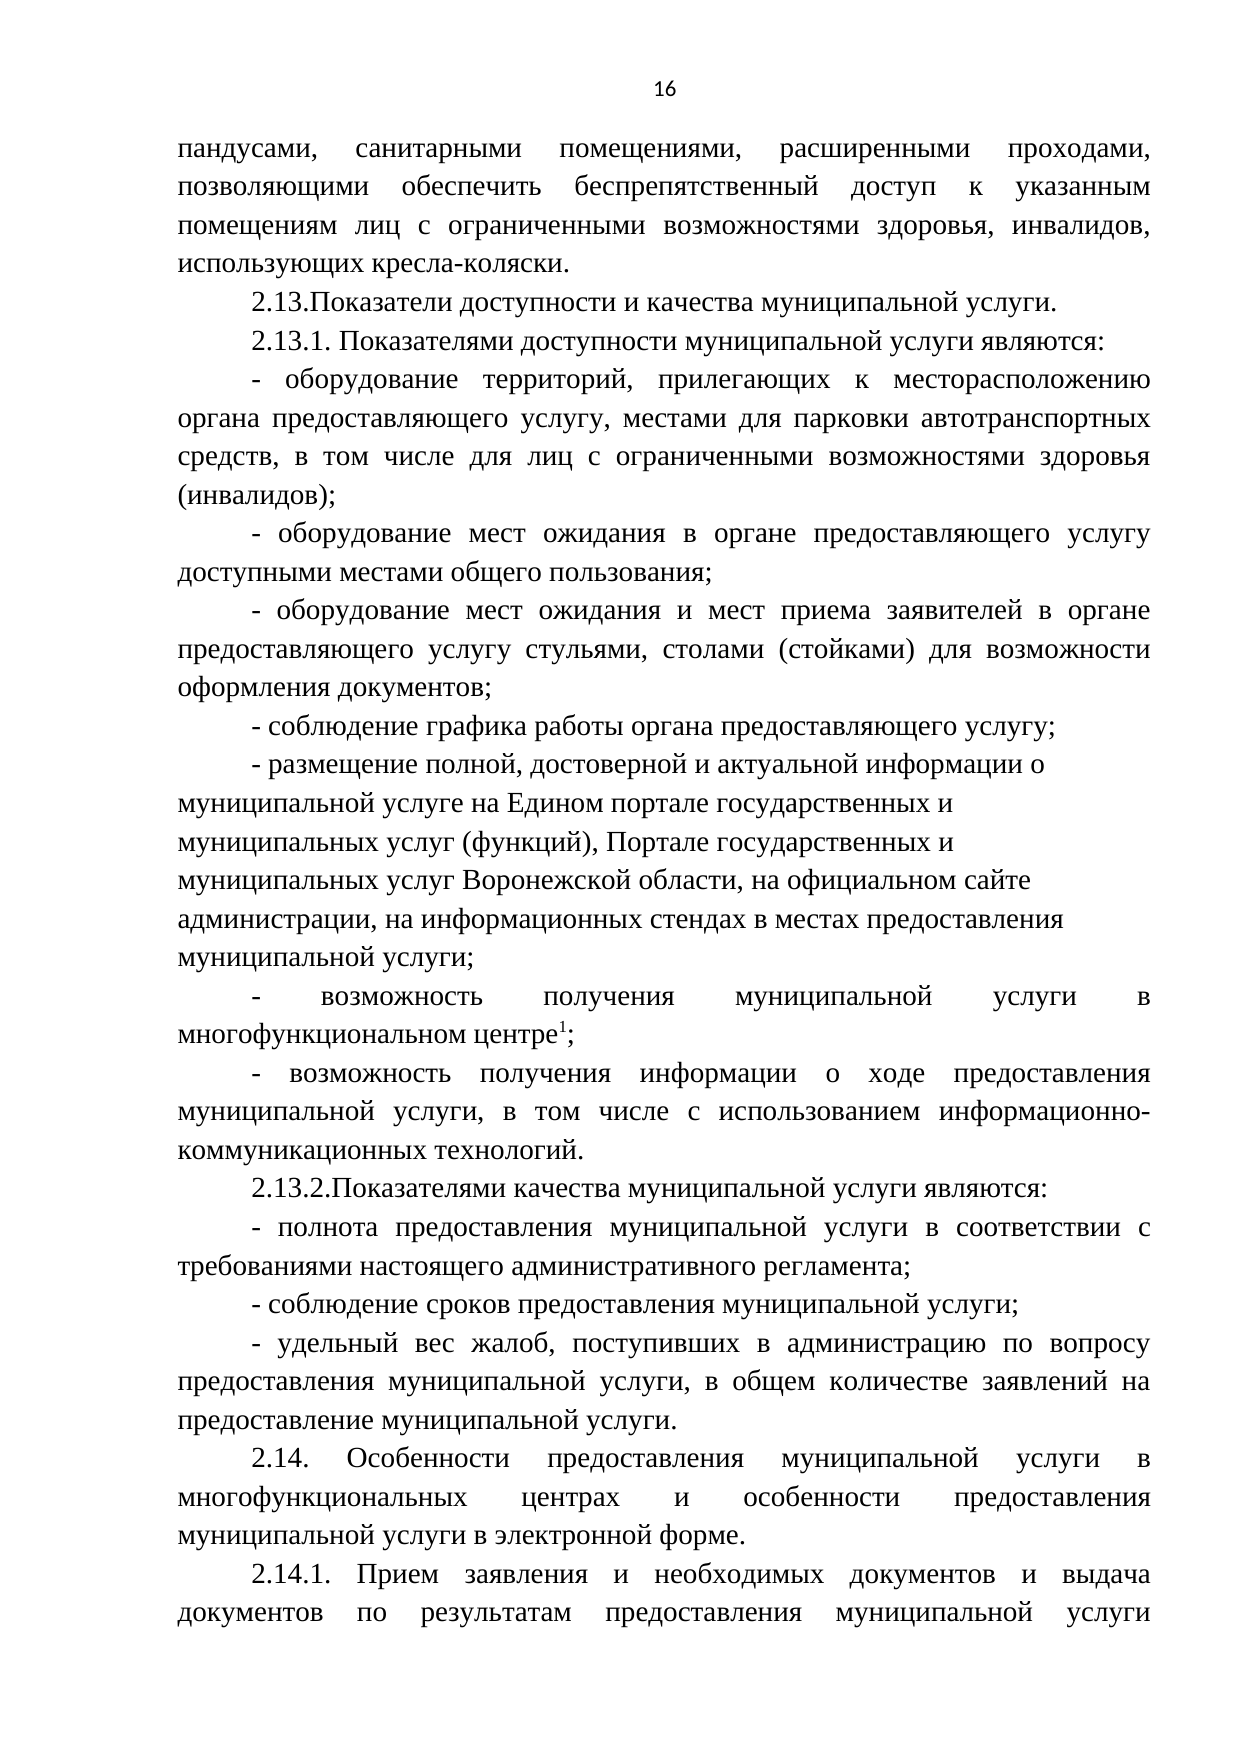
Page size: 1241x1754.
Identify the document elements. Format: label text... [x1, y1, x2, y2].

text - размещение полной, достоверной и актуальной информации о муниципальной услуге на Едином портале государственных и муниципальных услуг (функций), Портале государственных и муниципальных услуг Воронежской области, на официальном сайте администрации, на информационных стендах в местах предоставления муниципальной услуги; [177, 747, 1152, 973]
text - удельный вес жалоб, поступивших в администрацию по вопросу предоставления муниципальной услуги, в общем количестве заявлений на предоставление муниципальной услуги. [177, 1325, 1152, 1435]
text - оборудование мест ожидания в органе предоставляющего услугу доступными местами общего пользования; [177, 515, 1152, 587]
text - возможность получения информации о ходе предоставления муниципальной услуги, в том числе с использованием информационно-коммуникационных технологий. [177, 1055, 1152, 1166]
text 2.14. Особенности предоставления муниципальной услуги в многофункциональных центрах и особенности предоставления муниципальной услуги в электронной форме. [177, 1440, 1152, 1551]
text - соблюдение сроков предоставления муниципальной услуги; [177, 1286, 1152, 1320]
text - возможность получения муниципальной услуги в многофункциональном центре1; [177, 978, 1152, 1050]
text - полнота предоставления муниципальной услуги в соответствии с требованиями настоящего административного регламента; [177, 1209, 1152, 1281]
text - оборудование территорий, прилегающих к месторасположению органа предоставляющего услугу, местами для парковки автотранспортных средств, в том числе для лиц с ограниченными возможностями здоровья (инвалидов); [177, 361, 1152, 510]
text - оборудование мест ожидания и мест приема заявителей в органе предоставляющего услугу стульями, столами (стойками) для возможности оформления документов; [177, 592, 1152, 703]
text 2.13.1. Показателями доступности муниципальной услуги являются: [177, 323, 1152, 356]
text - соблюдение графика работы органа предоставляющего услугу; [177, 708, 1152, 742]
text 2.13.2.Показателями качества муниципальной услуги являются: [177, 1171, 1152, 1204]
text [177, 1556, 1152, 1628]
text 2.13.Показатели доступности и качества муниципальной услуги. [177, 284, 1152, 318]
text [177, 130, 1152, 279]
